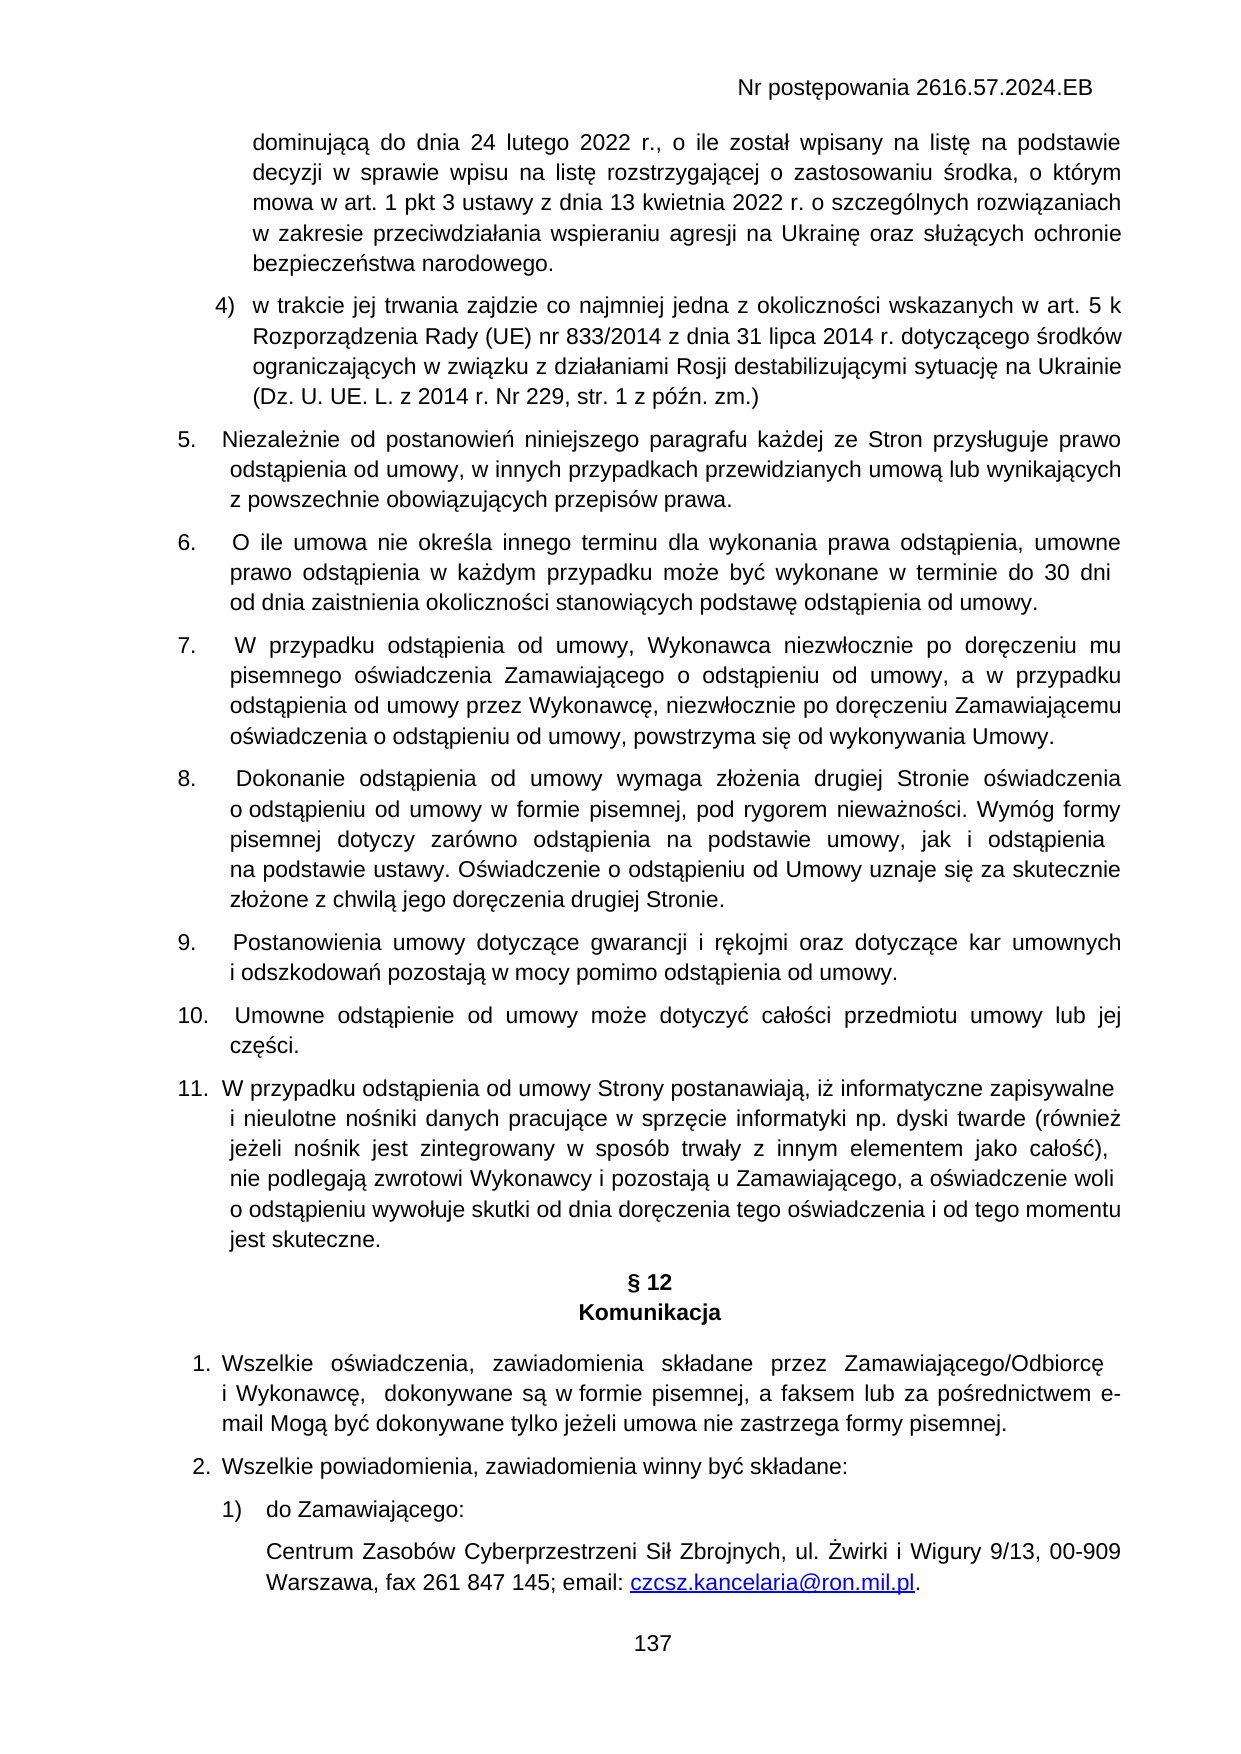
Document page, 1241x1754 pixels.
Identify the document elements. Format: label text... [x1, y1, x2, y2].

list Wszelkie oświadczenia, zawiadomienia składane przez Zamawiającego/Odbiorcę i Wykonawcę, dokonywane są w formie pisemnej, a faksem lub za pośrednictwem e-mail Mogą być dokonywane tylko jeżeli umowa nie zastrzega formy pisemnej. [192, 1350, 1122, 1437]
list w trakcie jej trwania zajdzie co najmniej jedna z okoliczności wskazanych w art. 5 k Rozporządzenia Rady (UE) nr 833/2014 z dnia 31 lipca 2014 r. dotyczącego środków ograniczających w związku z działaniami Rosji destabilizującymi sytuację na Ukrainie (Dz. U. UE. L. z 2014 r. Nr 229, str. 1 z późn. zm.) [215, 292, 1122, 409]
list Niezależnie od postanowień niniejszego paragrafu każdej ze Stron przysługuje prawo odstąpienia od umowy, w innych przypadkach przewidzianych umową lub wynikających z powszechnie obowiązujących przepisów prawa. [177, 426, 1122, 513]
list O ile umowa nie określa innego terminu dla wykonania prawa odstąpienia, umowne prawo odstąpienia w każdym przypadku może być wykonane w terminie do 30 dni od dnia zaistnienia okoliczności stanowiących podstawę odstąpienia od umowy. [177, 529, 1122, 616]
text Centrum Zasobów Cyberprzestrzeni Sił Zbrojnych, ul. Żwirki i Wigury 9/13, 00-909 Warszawa, fax 261 847 145; email: czcsz.kancelaria@ron.mil.pl. [266, 1538, 1122, 1595]
text § 12 Komunikacja [177, 1268, 1122, 1325]
list Wszelkie powiadomienia, zawiadomienia winny być składane: [192, 1453, 1122, 1479]
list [215, 129, 1122, 276]
list Umowne odstąpienie od umowy może dotyczyć całości przedmiotu umowy lub jej części. [177, 1002, 1122, 1058]
list W przypadku odstąpienia od umowy, Wykonawca niezwłocznie po doręczeniu mu pisemnego oświadczenia Zamawiającego o odstąpieniu od umowy, a w przypadku odstąpienia od umowy przez Wykonawcę, niezwłocznie po doręczeniu Zamawiającemu oświadczenia o odstąpieniu od umowy, powstrzyma się od wykonywania Umowy. [177, 632, 1122, 749]
list Dokonanie odstąpienia od umowy wymaga złożenia drugiej Stronie oświadczenia o odstąpieniu od umowy w formie pisemnej, pod rygorem nieważności. Wymóg formy pisemnej dotyczy zarówno odstąpienia na podstawie umowy, jak i odstąpienia na podstawie ustawy. Oświadczenie o odstąpieniu od Umowy uznaje się za skutecznie złożone z chwilą jego doręczenia drugiej Stronie. [177, 765, 1122, 913]
list W przypadku odstąpienia od umowy Strony postanawiają, iż informatyczne zapisywalne i nieulotne nośniki danych pracujące w sprzęcie informatyki np. dyski twarde (również jeżeli nośnik jest zintegrowany w sposób trwały z innym elementem jako całość), nie podlegają zwrotowi Wykonawcy i pozostają u Zamawiającego, a oświadczenie woli o odstąpieniu wywołuje skutki od dnia doręczenia tego oświadczenia i od tego momentu jest skuteczne. [177, 1075, 1122, 1252]
list do Zamawiającego: [222, 1496, 1122, 1522]
list Postanowienia umowy dotyczące gwarancji i rękojmi oraz dotyczące kar umownych i odszkodowań pozostają w mocy pomimo odstąpienia od umowy. [177, 929, 1122, 986]
